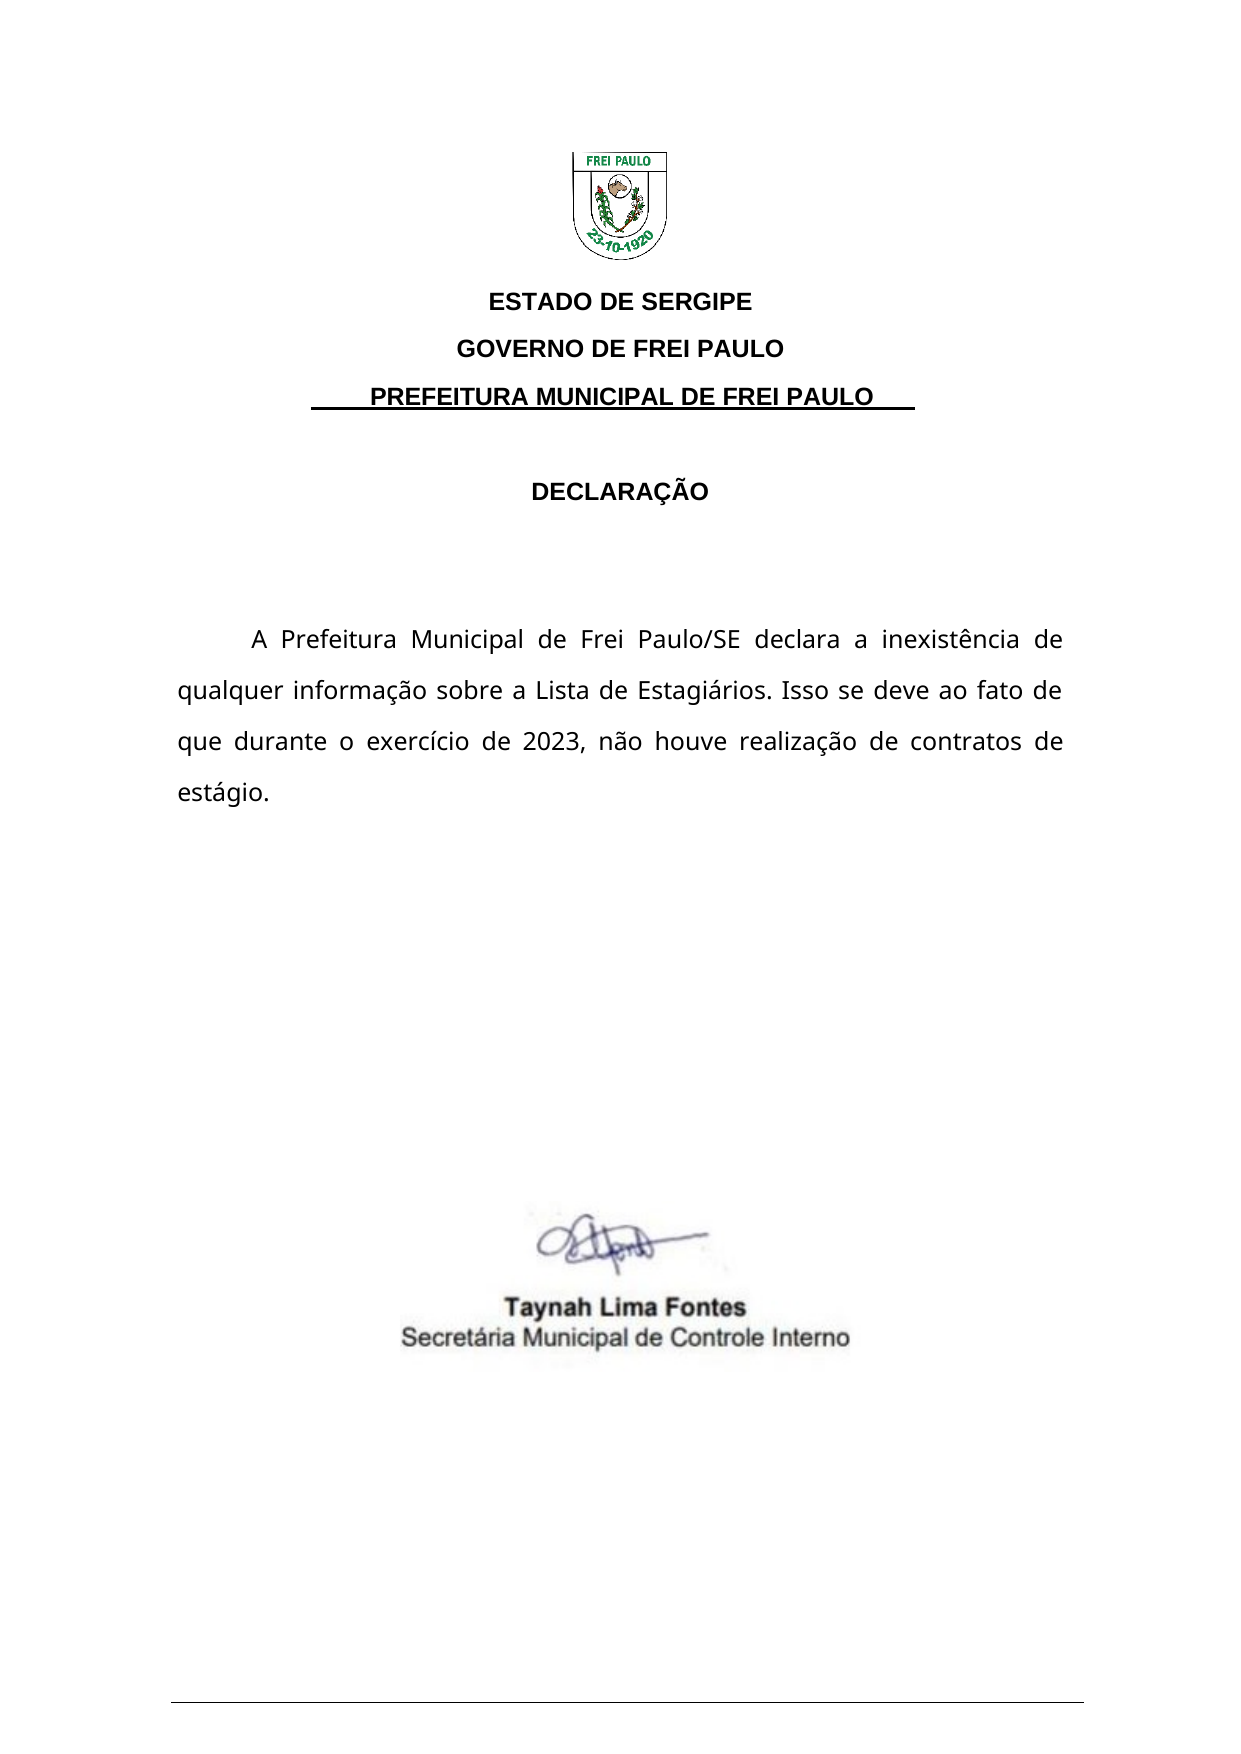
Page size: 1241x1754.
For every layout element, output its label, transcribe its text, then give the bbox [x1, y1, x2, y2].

picture [399, 1201, 861, 1372]
picture [572, 152, 667, 260]
text DECLARAÇÃO [529, 477, 711, 506]
text A Prefeitura Municipal de Frei Paulo/SE declara a inexistência de qualquer informação sobre a Lista de Estagiários. Isso se deve ao fato de que durante o exercício de 2023, não houve realização de contratos de estágio. [177, 621, 1064, 808]
text GOVERNO DE FREI PAULO [164, 334, 1076, 363]
text PREFEITURA MUNICIPAL DE FREI PAULO [164, 382, 1061, 411]
text ESTADO DE SERGIPE [164, 287, 1076, 315]
